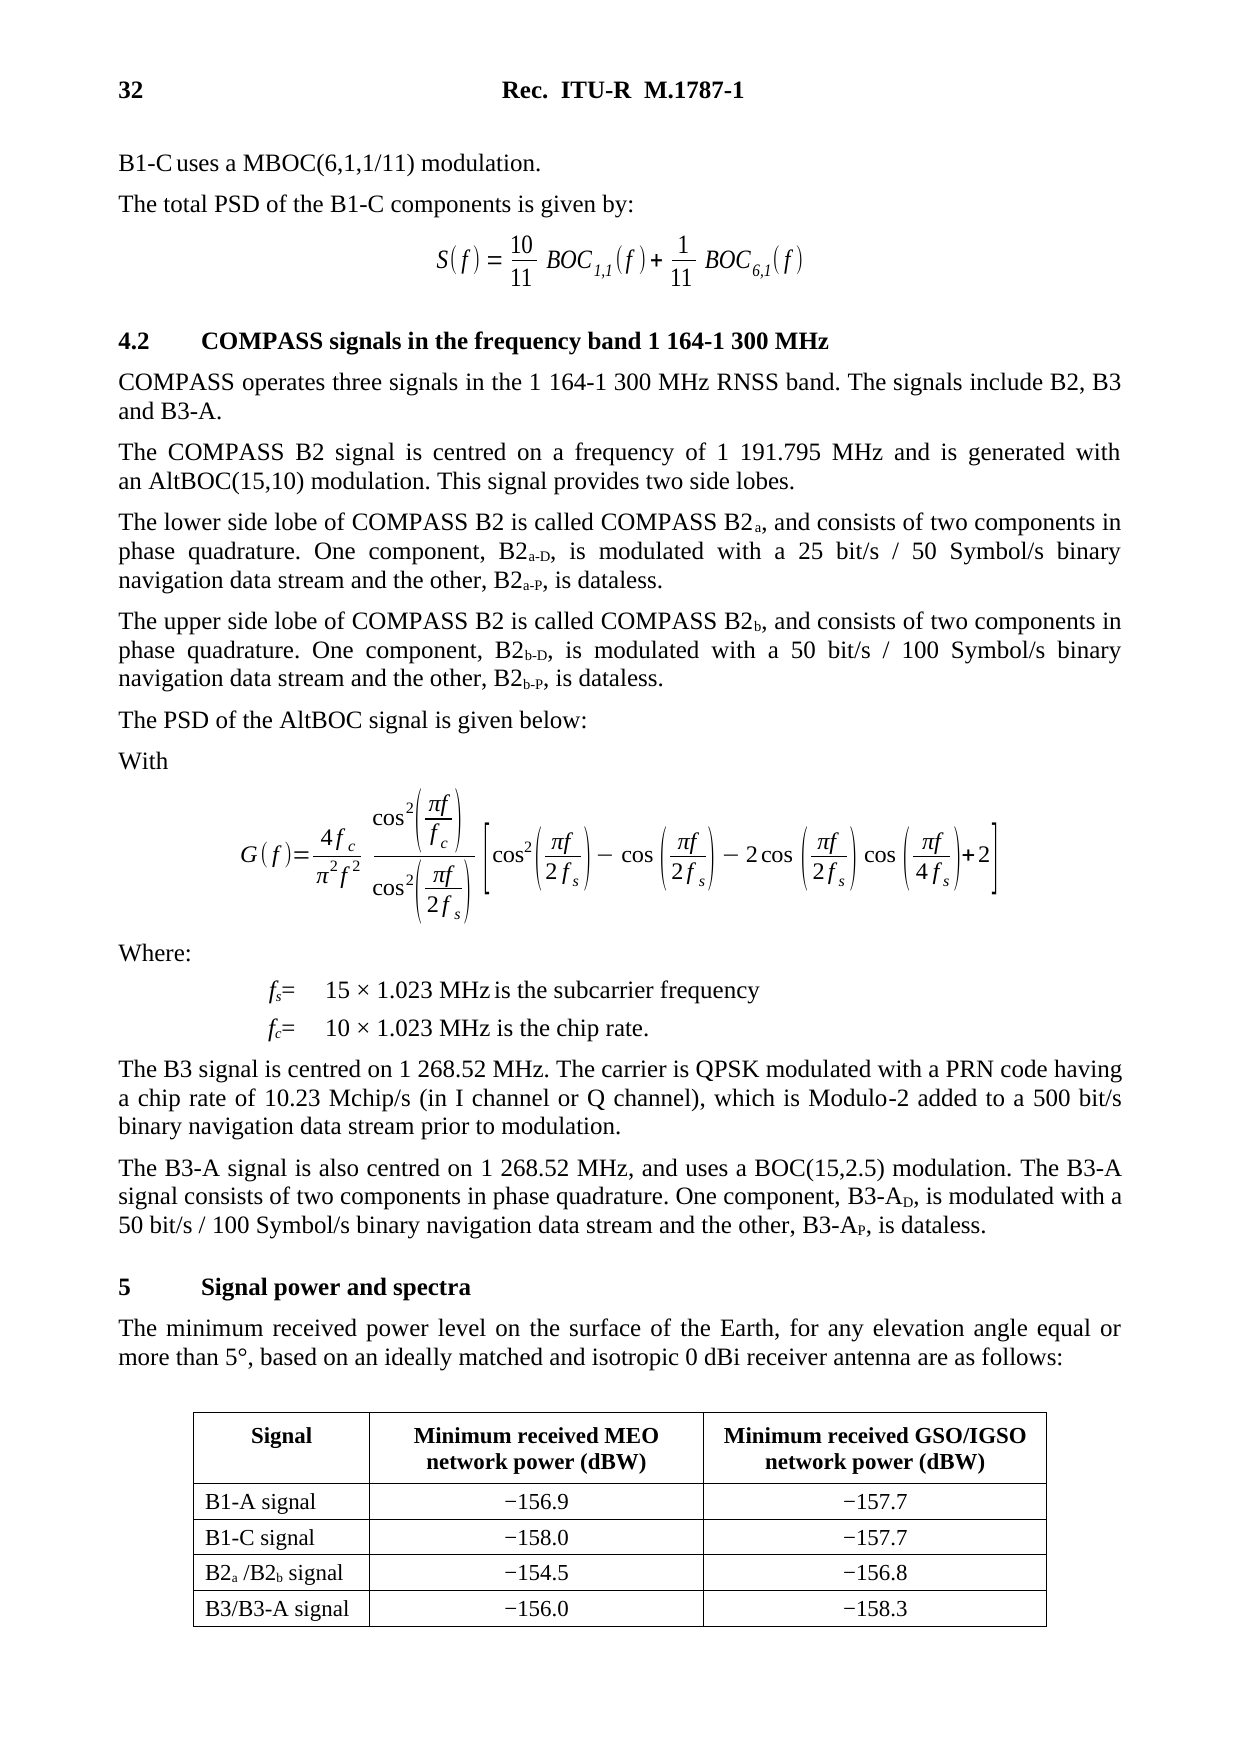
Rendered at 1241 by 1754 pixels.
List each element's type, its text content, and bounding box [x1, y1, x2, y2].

text The total PSD of the B1-C components is given by: [118, 189, 1122, 218]
text The COMPASS B2 signal is centred on a frequency of 1 191.795 MHz and is generated with an AltBOC(15,10) modulation. This signal provides two side lobes. [118, 437, 1122, 495]
text The minimum received power level on the surface of the Earth, for any elevation angle equal or more than 5°, based on an ideally matched and isotropic 0 dBi receiver antenna are as follows: [118, 1313, 1122, 1371]
table_cell −156.8 [704, 1555, 1046, 1590]
table_header Signal [194, 1413, 369, 1483]
subtitle 5 Signal power and spectra [118, 1272, 1122, 1301]
text The PSD of the AltBOC signal is given below: [118, 705, 1122, 733]
table_header Minimum received GSO/IGSO network power (dBW) [704, 1413, 1046, 1483]
text B1-C uses a MBOC(6,1,1/11) modulation. [118, 148, 1122, 176]
text With [118, 746, 1122, 775]
table_cell −156.9 [370, 1484, 703, 1518]
table_cell B1-A signal [194, 1484, 369, 1518]
text Where: [118, 938, 1122, 967]
table_cell B1-C signal [194, 1520, 369, 1554]
text The B3-A signal is also centred on 1 268.52 MHz, and uses a BOC(15,2.5) modulation. The B3-A signal consists of two components in phase quadrature. One component, B3-AD, is modulated with a 50 bit/s / 100 Symbol/s binary navigation data stream and the other, B3-AP, is dataless. [118, 1153, 1122, 1239]
table_cell −156.0 [370, 1591, 703, 1626]
table_cell −158.0 [370, 1520, 703, 1554]
text The B3 signal is centred on 1 268.52 MHz. The carrier is QPSK modulated with a PRN code having a chip rate of 10.23 Mchip/s (in I channel or Q channel), which is Modulo-2 added to a 500 bit/s binary navigation data stream prior to modulation. [118, 1054, 1122, 1140]
table_cell B3/B3-A signal [194, 1591, 369, 1626]
table_cell −154.5 [370, 1555, 703, 1590]
text The lower side lobe of COMPASS B2 is called COMPASS B2a, and consists of two components in phase quadrature. One component, B2a-D, is modulated with a 25 bit/s / 50 Symbol/s binary navigation data stream and the other, B2a-P, is dataless. [118, 507, 1122, 593]
table_cell B2a /B2b signal [194, 1555, 369, 1590]
table_cell −157.7 [704, 1484, 1046, 1518]
text fs= 15 × 1.023 MHz is the subcarrier frequency [118, 976, 1122, 1004]
table_header Minimum received MEO network power (dBW) [370, 1413, 703, 1483]
table_cell −158.3 [704, 1591, 1046, 1626]
table_cell −157.7 [704, 1520, 1046, 1554]
text The upper side lobe of COMPASS B2 is called COMPASS B2b, and consists of two components in phase quadrature. One component, B2b-D, is modulated with a 50 bit/s / 100 Symbol/s binary navigation data stream and the other, B2b-P, is dataless. [118, 606, 1122, 692]
subtitle 4.2 COMPASS signals in the frequency band 1 164-1 300 MHz [118, 326, 1122, 355]
text fc= 10 × 1.023 MHz is the chip rate. [118, 1013, 1122, 1041]
text COMPASS operates three signals in the 1 164-1 300 MHz RNSS band. The signals include B2, B3 and B3-A. [118, 367, 1122, 425]
